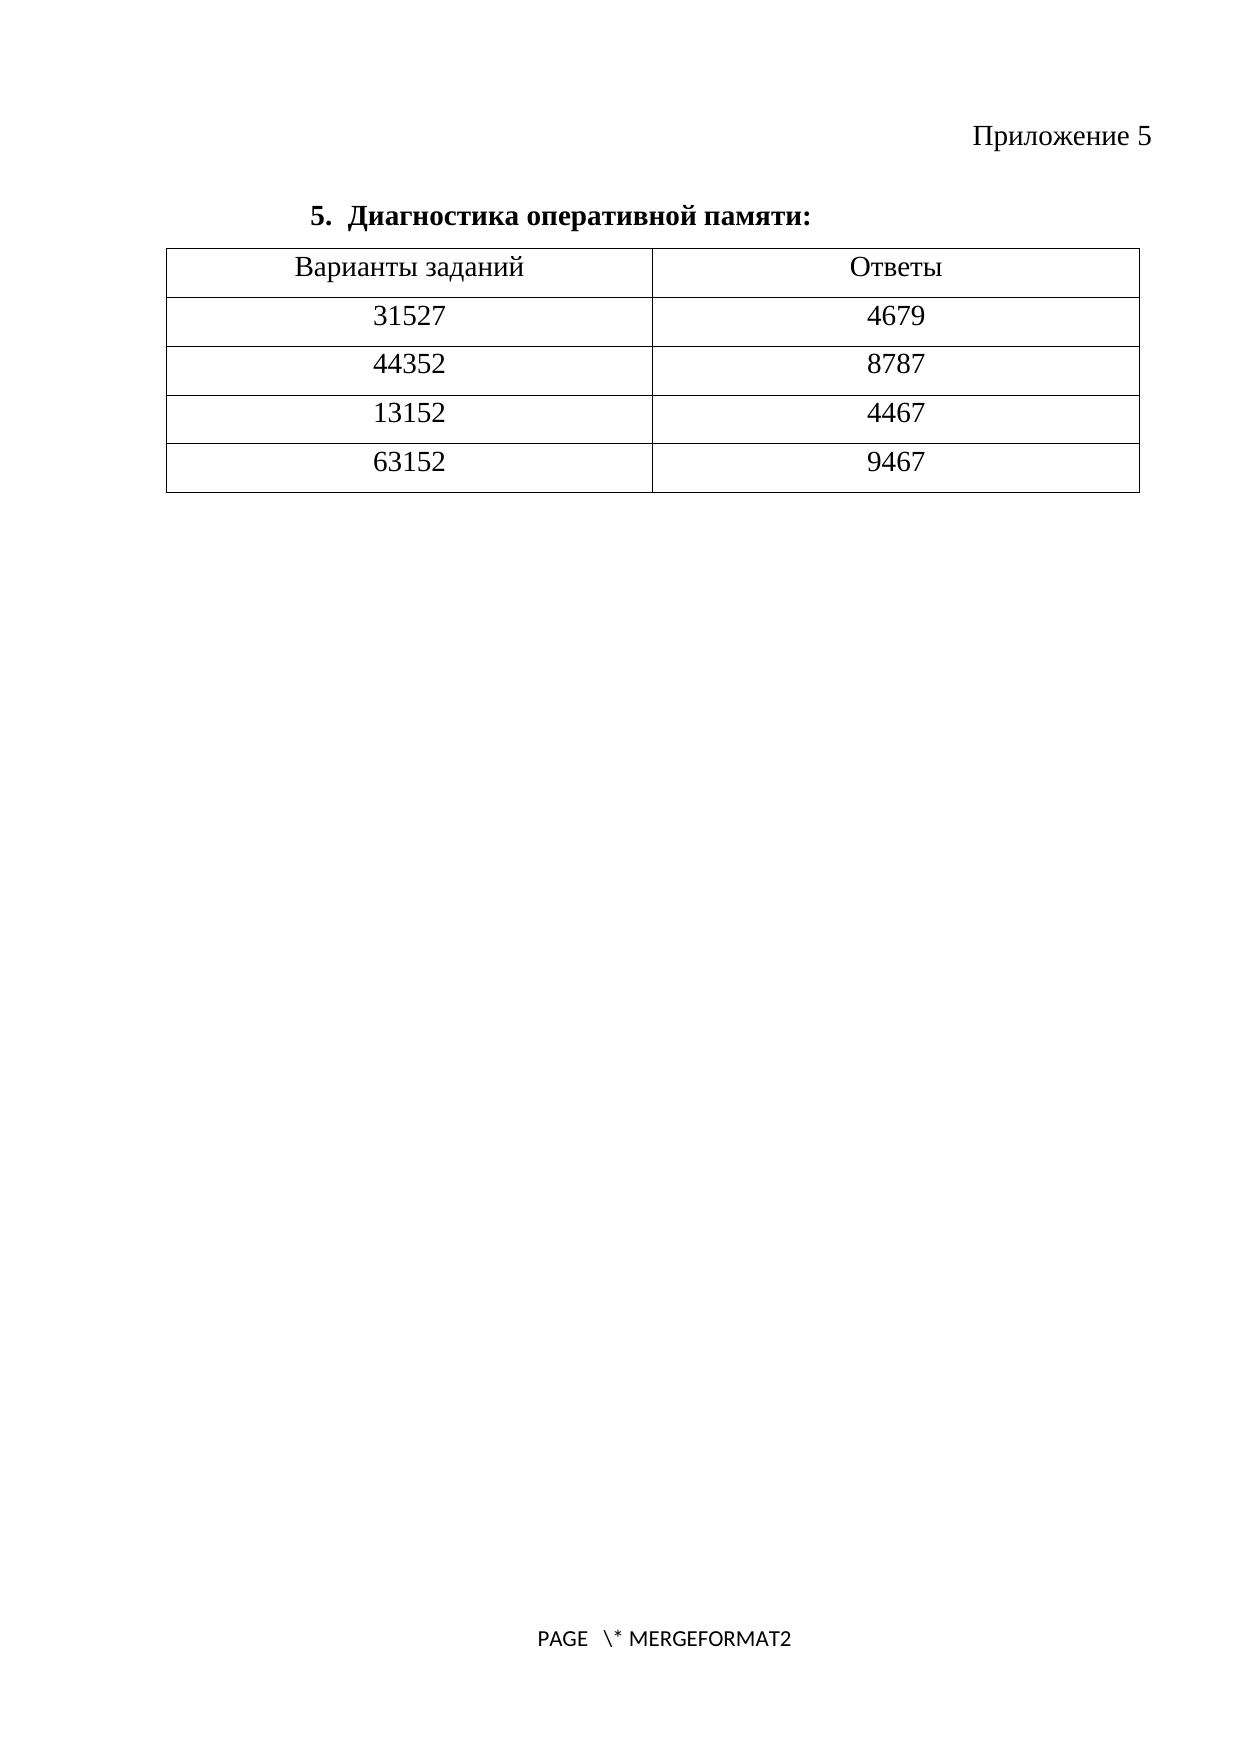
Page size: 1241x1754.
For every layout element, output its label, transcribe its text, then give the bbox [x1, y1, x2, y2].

list Диагностика оперативной памяти: [310, 198, 1152, 231]
table_cell 63152 [167, 444, 652, 492]
table_cell 31527 [167, 298, 652, 346]
table_cell 9467 [653, 444, 1139, 492]
table_cell 4679 [653, 298, 1139, 346]
text Приложение 5 [177, 118, 1152, 152]
table_cell 44352 [167, 347, 652, 394]
table_cell 13152 [167, 396, 652, 443]
table_header Варианты заданий [167, 249, 652, 297]
table_cell 8787 [653, 347, 1139, 394]
table_cell 4467 [653, 396, 1139, 443]
table_header Ответы [653, 249, 1139, 297]
